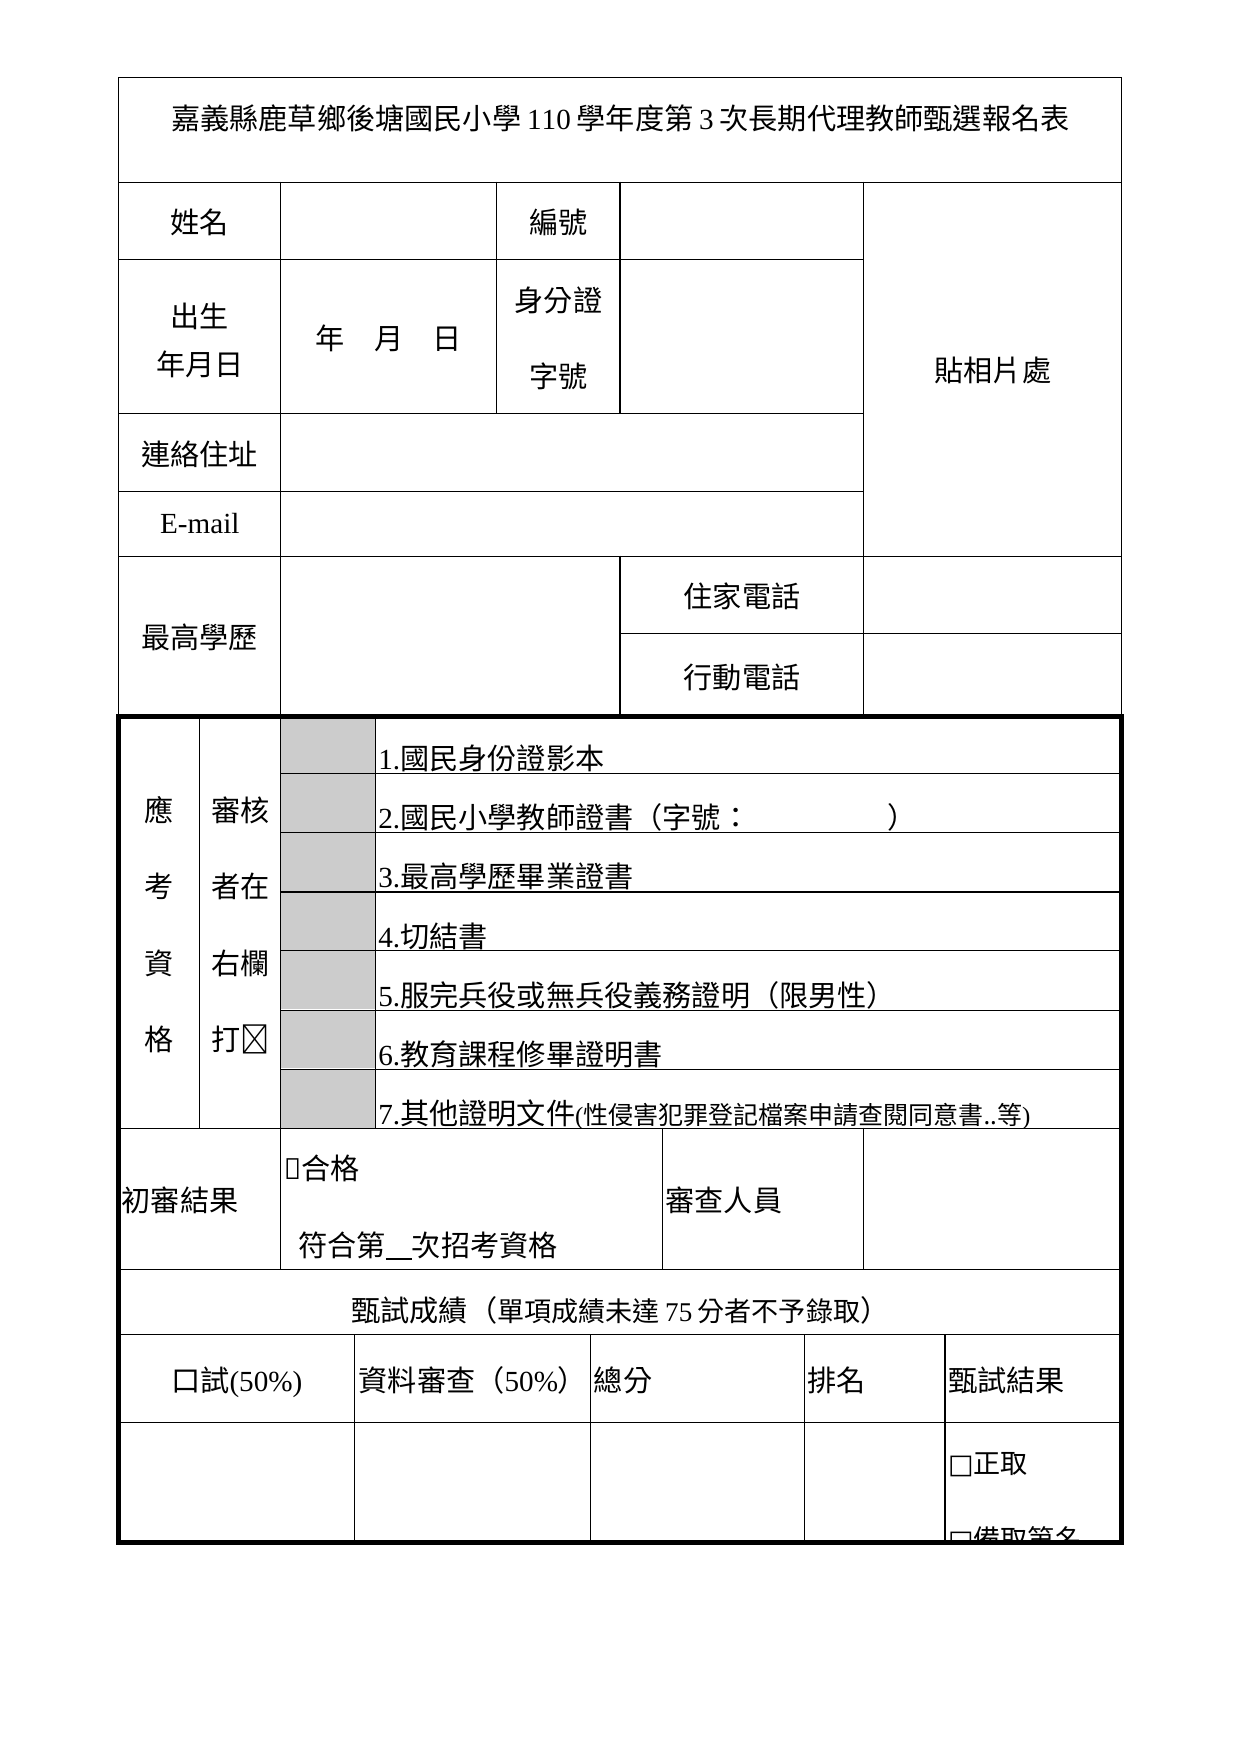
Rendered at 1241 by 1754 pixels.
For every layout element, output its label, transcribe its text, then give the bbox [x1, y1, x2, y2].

table_cell 最高學歷 [119, 557, 280, 714]
table_cell [864, 1129, 1119, 1269]
table_cell [281, 951, 375, 1009]
table_cell 審核者在右欄打 [200, 719, 280, 1128]
table_cell 身分證 字號 [497, 260, 619, 413]
table_header 嘉義縣鹿草鄉後塘國民小學110學年度第3次長期代理教師甄選報名表 [119, 78, 1121, 182]
table_cell [281, 833, 375, 891]
table_cell [621, 260, 863, 413]
table_cell [281, 719, 375, 773]
table_cell 貼相片處 [864, 183, 1121, 556]
table_cell 行動電話 [621, 634, 863, 714]
table_cell [281, 183, 496, 259]
table_cell 甄試成績（單項成績未達75分者不予錄取） [121, 1270, 1119, 1334]
table_cell 審查人員 [663, 1129, 863, 1269]
table_cell 年 月 日 [281, 260, 496, 413]
table_cell 口試(50%) [121, 1335, 354, 1422]
table_cell [281, 492, 863, 556]
table_cell 1.國民身份證影本 [376, 719, 1119, 773]
table_cell [121, 1423, 354, 1540]
table_cell 2.國民小學教師證書（字號： ） [376, 774, 1119, 832]
table_cell 住家電話 [621, 557, 863, 633]
table_cell [591, 1423, 804, 1540]
table_cell 3.最高學歷畢業證書 [376, 833, 1119, 891]
table_cell 編號 [497, 183, 619, 259]
table_cell 7.其他證明文件(性侵害犯罪登記檔案申請查閱同意書..等) [376, 1070, 1119, 1128]
table_cell 資料審查（50%） [355, 1335, 590, 1422]
table_cell [621, 183, 863, 259]
table_cell [281, 1011, 375, 1068]
table_cell 排名 [805, 1335, 944, 1422]
table_cell 4.切結書 [376, 893, 1119, 950]
table_cell 合格 符合第 次招考資格 不合格 [281, 1129, 662, 1269]
table_cell 姓名 [119, 183, 280, 259]
table_cell 初審結果 [121, 1129, 280, 1269]
table_cell E-mail [119, 492, 280, 556]
table_cell [281, 893, 375, 950]
table_cell 6.教育課程修畢證明書 [376, 1011, 1119, 1068]
table_cell □正取 □備取第名 □未錄取 [946, 1423, 1119, 1540]
table_cell 5.服完兵役或無兵役義務證明（限男性） [376, 951, 1119, 1009]
table_cell [805, 1423, 944, 1540]
table_cell 出生 年月日 [119, 260, 280, 413]
table_cell [281, 557, 619, 714]
table_cell [281, 774, 375, 832]
table_cell 總分 [591, 1335, 804, 1422]
table_cell [864, 634, 1121, 714]
table_cell 連絡住址 [119, 414, 280, 491]
table_cell 甄試結果 [946, 1335, 1119, 1422]
table_cell [355, 1423, 590, 1540]
table_cell 應 考 資 格 [121, 719, 199, 1128]
table_cell [864, 557, 1121, 633]
table_cell [281, 414, 863, 491]
table_cell [281, 1070, 375, 1128]
